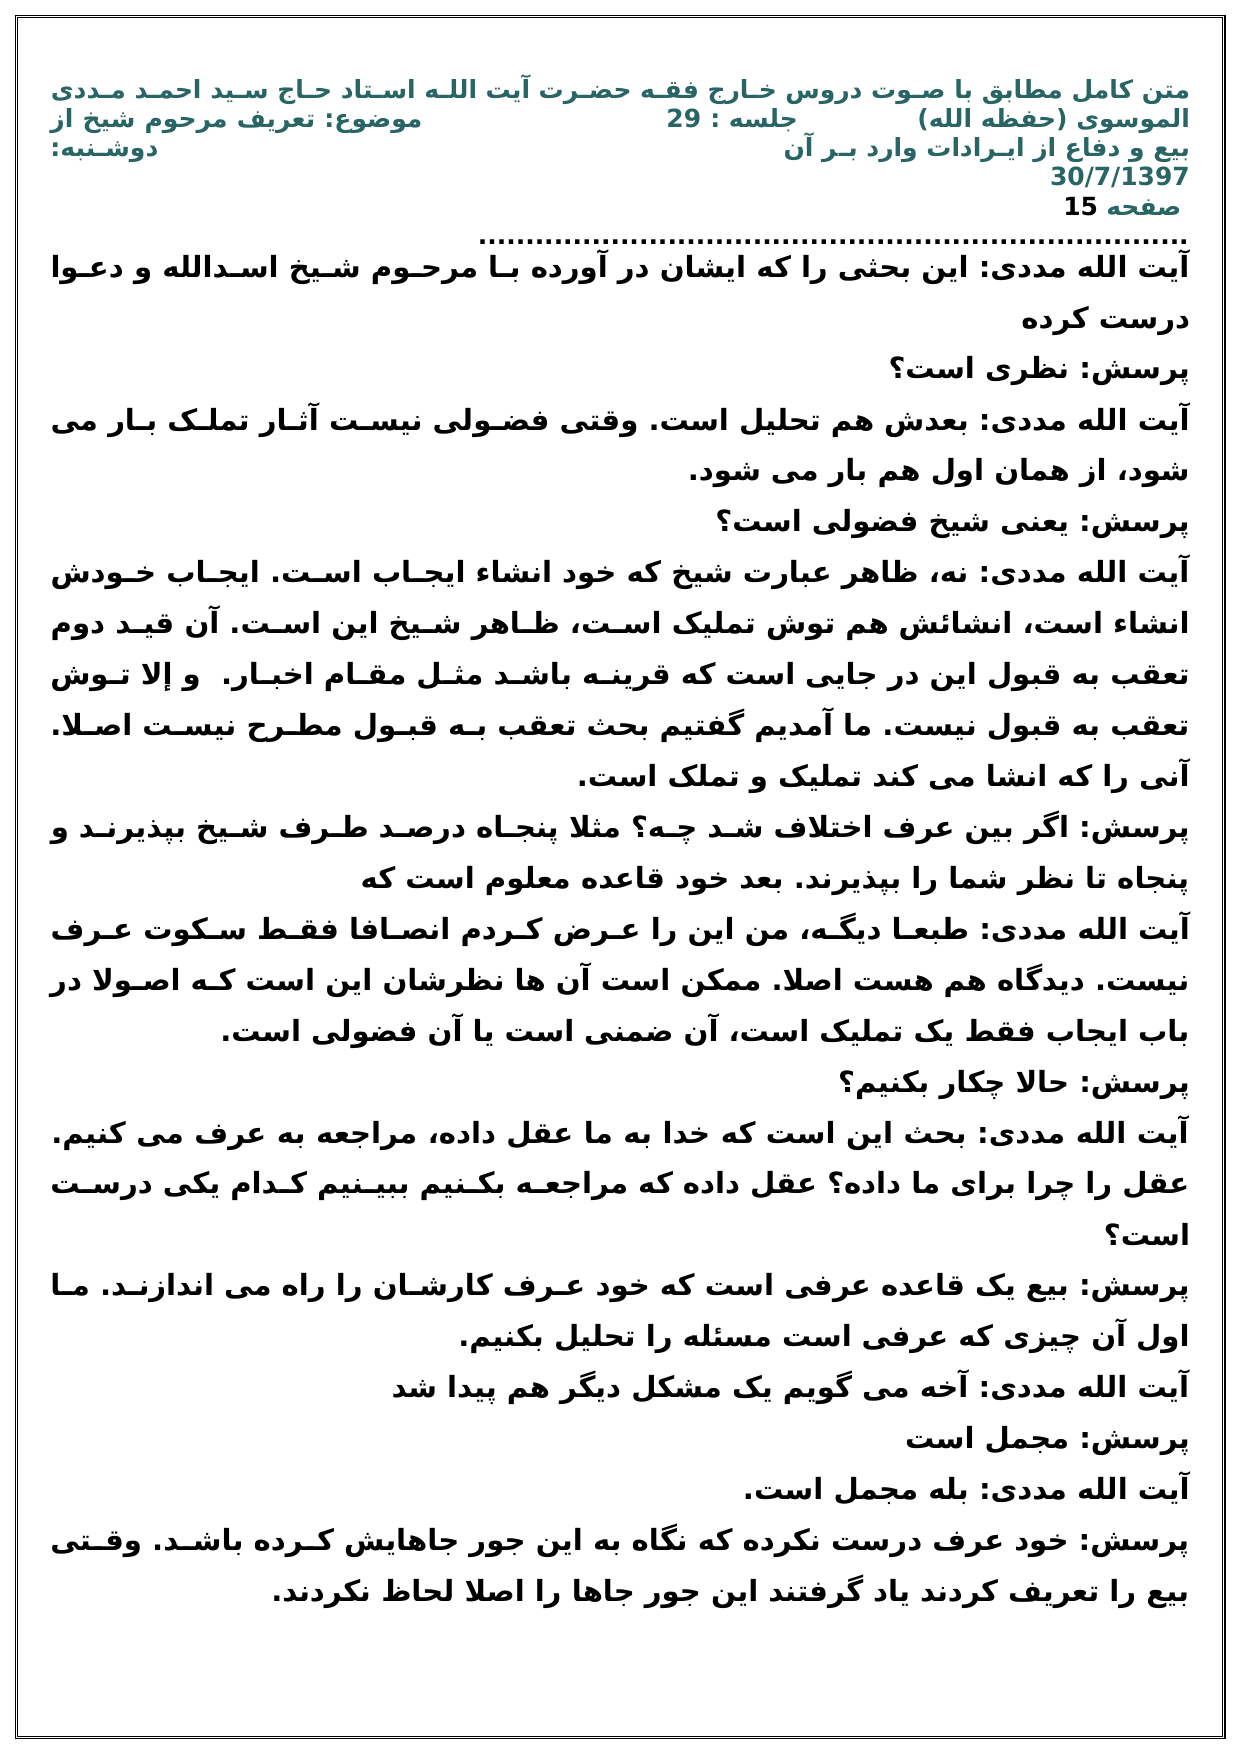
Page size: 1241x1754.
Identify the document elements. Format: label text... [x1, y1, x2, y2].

text پرسش: بیع یک قاعده عرفی است که خود عرف کارشان را راه می اندازند. ما اول آن چیزی که عرفی است مسئله را تحلیل بکنیم. [50, 1269, 1190, 1354]
text آیت الله مددی: بعدش هم تحلیل است. وقتی فضولی نیست آثار تملک بار می شود، از همان اول هم بار می شود. [50, 403, 1190, 488]
text پرسش: حالا چکار بکنیم؟ [50, 1065, 1190, 1099]
text آیت الله مددی: این بحثی را که ایشان در آورده با مرحوم شیخ اسدالله و دعوا درست کرده [50, 250, 1190, 335]
text آیت الله مددی: بله مجمل است. [50, 1472, 1190, 1506]
text پرسش: یعنی شیخ فضولی است؟ [50, 505, 1190, 539]
text آیت الله مددی: بحث این است که خدا به ما عقل داده، مراجعه به عرف می کنیم. عقل را چرا برای ما داده؟ عقل داده که مراجعه بکنیم ببینیم کدام یکی درست است؟ [50, 1116, 1190, 1252]
text آیت الله مددی: طبعا دیگه، من این را عرض کردم انصافا فقط سکوت عرف نیست. دیدگاه هم هست اصلا. ممکن است آن ها نظرشان این است که اصولا در باب ایجاب فقط یک تملیک است، آن ضمنی است یا آن فضولی است. [50, 912, 1190, 1048]
text پرسش: مجمل است [50, 1422, 1190, 1456]
text آیت الله مددی: نه، ظاهر عبارت شیخ که خود انشاء ایجاب است. ایجاب خودش انشاء است، انشائش هم توش تملیک است، ظاهر شیخ این است. آن قید دوم تعقب به قبول این در جایی است که قرینه باشد مثل مقام اخبار. و إلا توش تعقب به قبول نیست. ما آمدیم گفتیم بحث تعقب به قبول مطرح نیست اصلا. آنی را که انشا می کند تملیک و تملک است. [50, 556, 1190, 793]
text پرسش: خود عرف درست نکرده که نگاه به این جور جاهایش کرده باشد. وقتی بیع را تعریف کردند یاد گرفتند این جور جاها را اصلا لحاظ نکردند. [50, 1523, 1190, 1608]
text پرسش: نظری است؟ [50, 352, 1190, 386]
text پرسش: اگر بین عرف اختلاف شد چه؟ مثلا پنجاه درصد طرف شیخ بپذیرند و پنجاه تا نظر شما را بپذیرند. بعد خود قاعده معلوم است که [50, 810, 1190, 895]
text آیت الله مددی: آخه می گویم یک مشکل دیگر هم پیدا شد [50, 1371, 1190, 1404]
